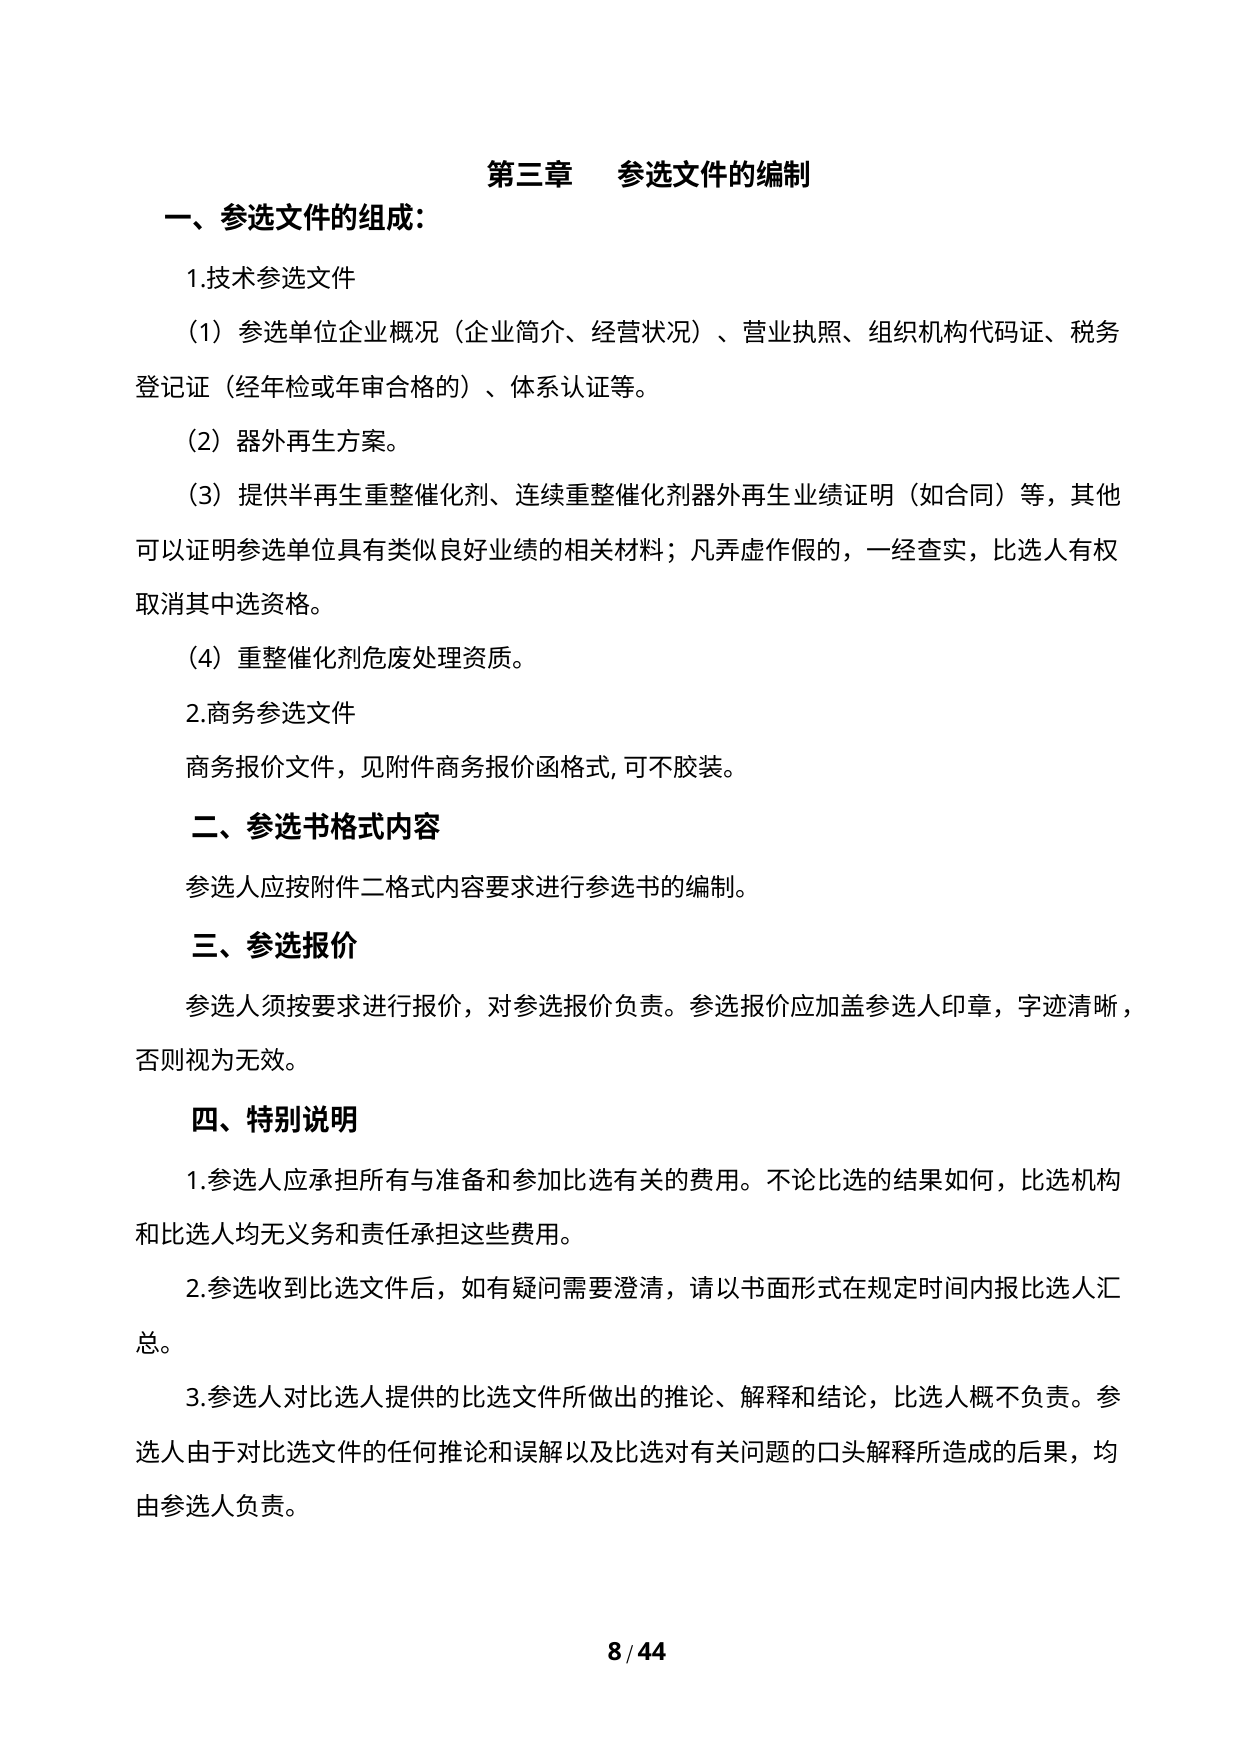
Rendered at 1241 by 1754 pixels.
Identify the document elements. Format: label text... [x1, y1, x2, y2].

text 四、特别说明 [135, 1097, 1134, 1139]
text 商务报价文件，见附件商务报价函格式, 可不胶装。 [135, 748, 1121, 784]
text 1.参选人应承担所有与准备和参加比选有关的费用。不论比选的结果如何，比选机构和比选人均无义务和责任承担这些费用。 [135, 1160, 1121, 1251]
text 一、参选文件的组成： [135, 195, 1134, 237]
text 二、参选书格式内容 [135, 803, 1134, 846]
text 三、参选报价 [135, 923, 1134, 965]
text 3.参选人对比选人提供的比选文件所做出的推论、解释和结论，比选人概不负责。参选人由于对比选文件的任何推论和误解以及比选对有关问题的口头解释所造成的后果，均由参选人负责。 [135, 1378, 1121, 1523]
text 参选人应按附件二格式内容要求进行参选书的编制。 [135, 867, 1121, 903]
text （2）器外再生方案。 [147, 421, 1121, 458]
text 2.商务参选文件 [135, 693, 1121, 729]
subtitle 第三章 参选文件的编制 [486, 156, 1134, 193]
text （3）提供半再生重整催化剂、连续重整催化剂器外再生业绩证明（如合同）等，其他可以证明参选单位具有类似良好业绩的相关材料；凡弄虚作假的，一经查实，比选人有权取消其中选资格。 [135, 476, 1121, 621]
text （1）参选单位企业概况（企业简介、经营状况）、营业执照、组织机构代码证、税务登记证（经年检或年审合格的）、体系认证等。 [135, 313, 1121, 403]
text 2.参选收到比选文件后，如有疑问需要澄清，请以书面形式在规定时间内报比选人汇总。 [135, 1269, 1121, 1359]
text 1.技术参选文件 [135, 258, 1121, 294]
text （4）重整催化剂危废处理资质。 [135, 639, 1121, 675]
text 参选人须按要求进行报价，对参选报价负责。参选报价应加盖参选人印章，字迹清晰，否则视为无效。 [135, 986, 1121, 1077]
